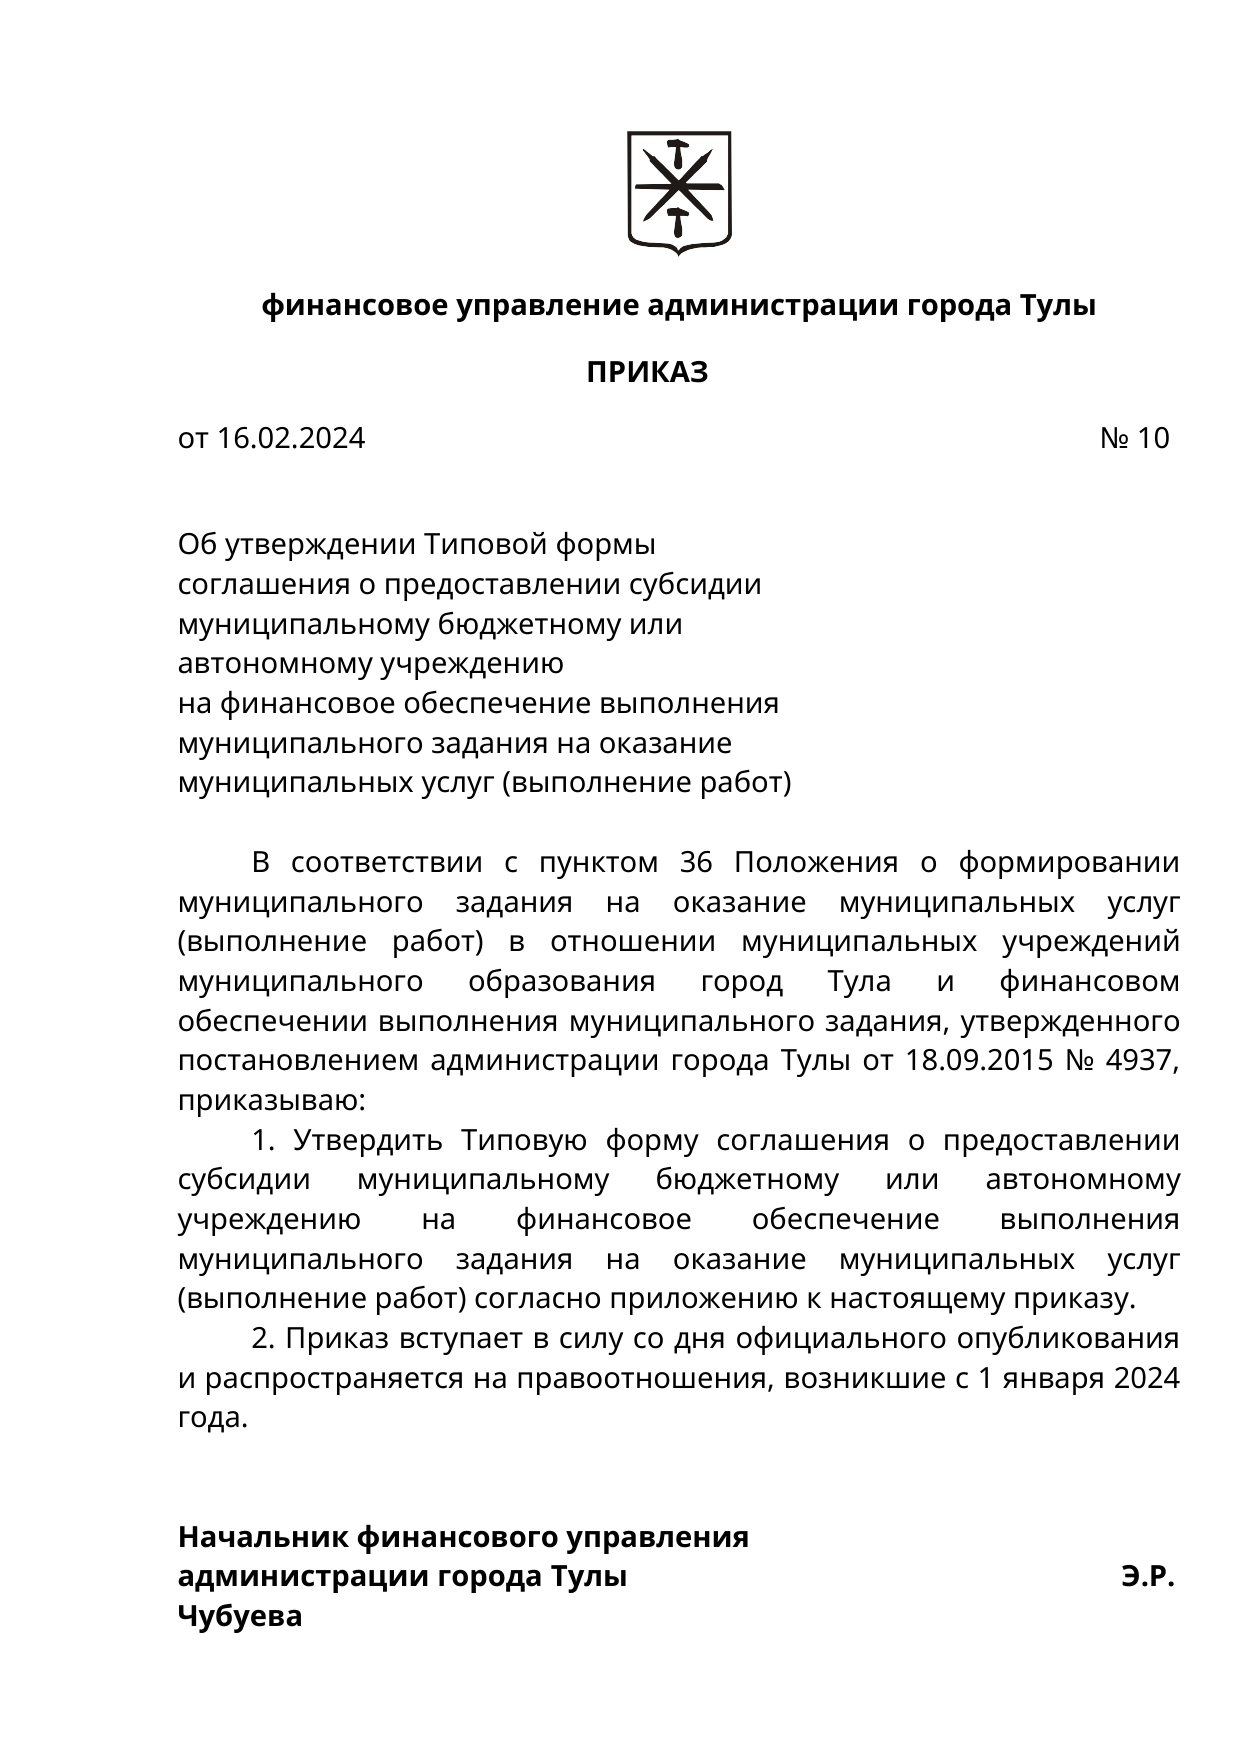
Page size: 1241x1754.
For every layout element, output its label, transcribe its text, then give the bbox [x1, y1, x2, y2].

text 2. Приказ вступает в силу со дня официального опубликования и распространяется на правоотношения, возникшие с 1 января 2024 года. [177, 1317, 1181, 1436]
text автономному учреждению [177, 643, 1181, 682]
text 1. Утвердить Типовую форму соглашения о предоставлении субсидии муниципальному бюджетному или автономному учреждению на финансовое обеспечение выполнения муниципального задания на оказание муниципальных услуг (выполнение работ) согласно приложению к настоящему приказу. [177, 1119, 1181, 1317]
text на финансовое обеспечение выполнения [177, 682, 1181, 722]
text муниципальных услуг (выполнение работ) [177, 762, 1181, 801]
text от 16.02.2024 № 10 [177, 417, 1181, 457]
text ПРИКАЗ [177, 351, 1181, 391]
text Начальник финансового управления [177, 1516, 1181, 1556]
text финансовое управление администрации города Тулы [177, 284, 1181, 324]
text администрации города Тулы Э.Р. Чубуева [177, 1556, 1181, 1635]
text Об утверждении Типовой формы [177, 524, 1181, 563]
text муниципального задания на оказание [177, 722, 1181, 762]
text муниципальному бюджетному или [177, 603, 1181, 643]
text В соответствии с пунктом 36 Положения о формировании муниципального задания на оказание муниципальных услуг (выполнение работ) в отношении муниципальных учреждений муниципального образования город Тула и финансовом обеспечении выполнения муниципального задания, утвержденного постановлением администрации города Тулы от 18.09.2015 № 4937, приказываю: [177, 841, 1181, 1119]
text соглашения о предоставлении субсидии [177, 563, 1181, 603]
